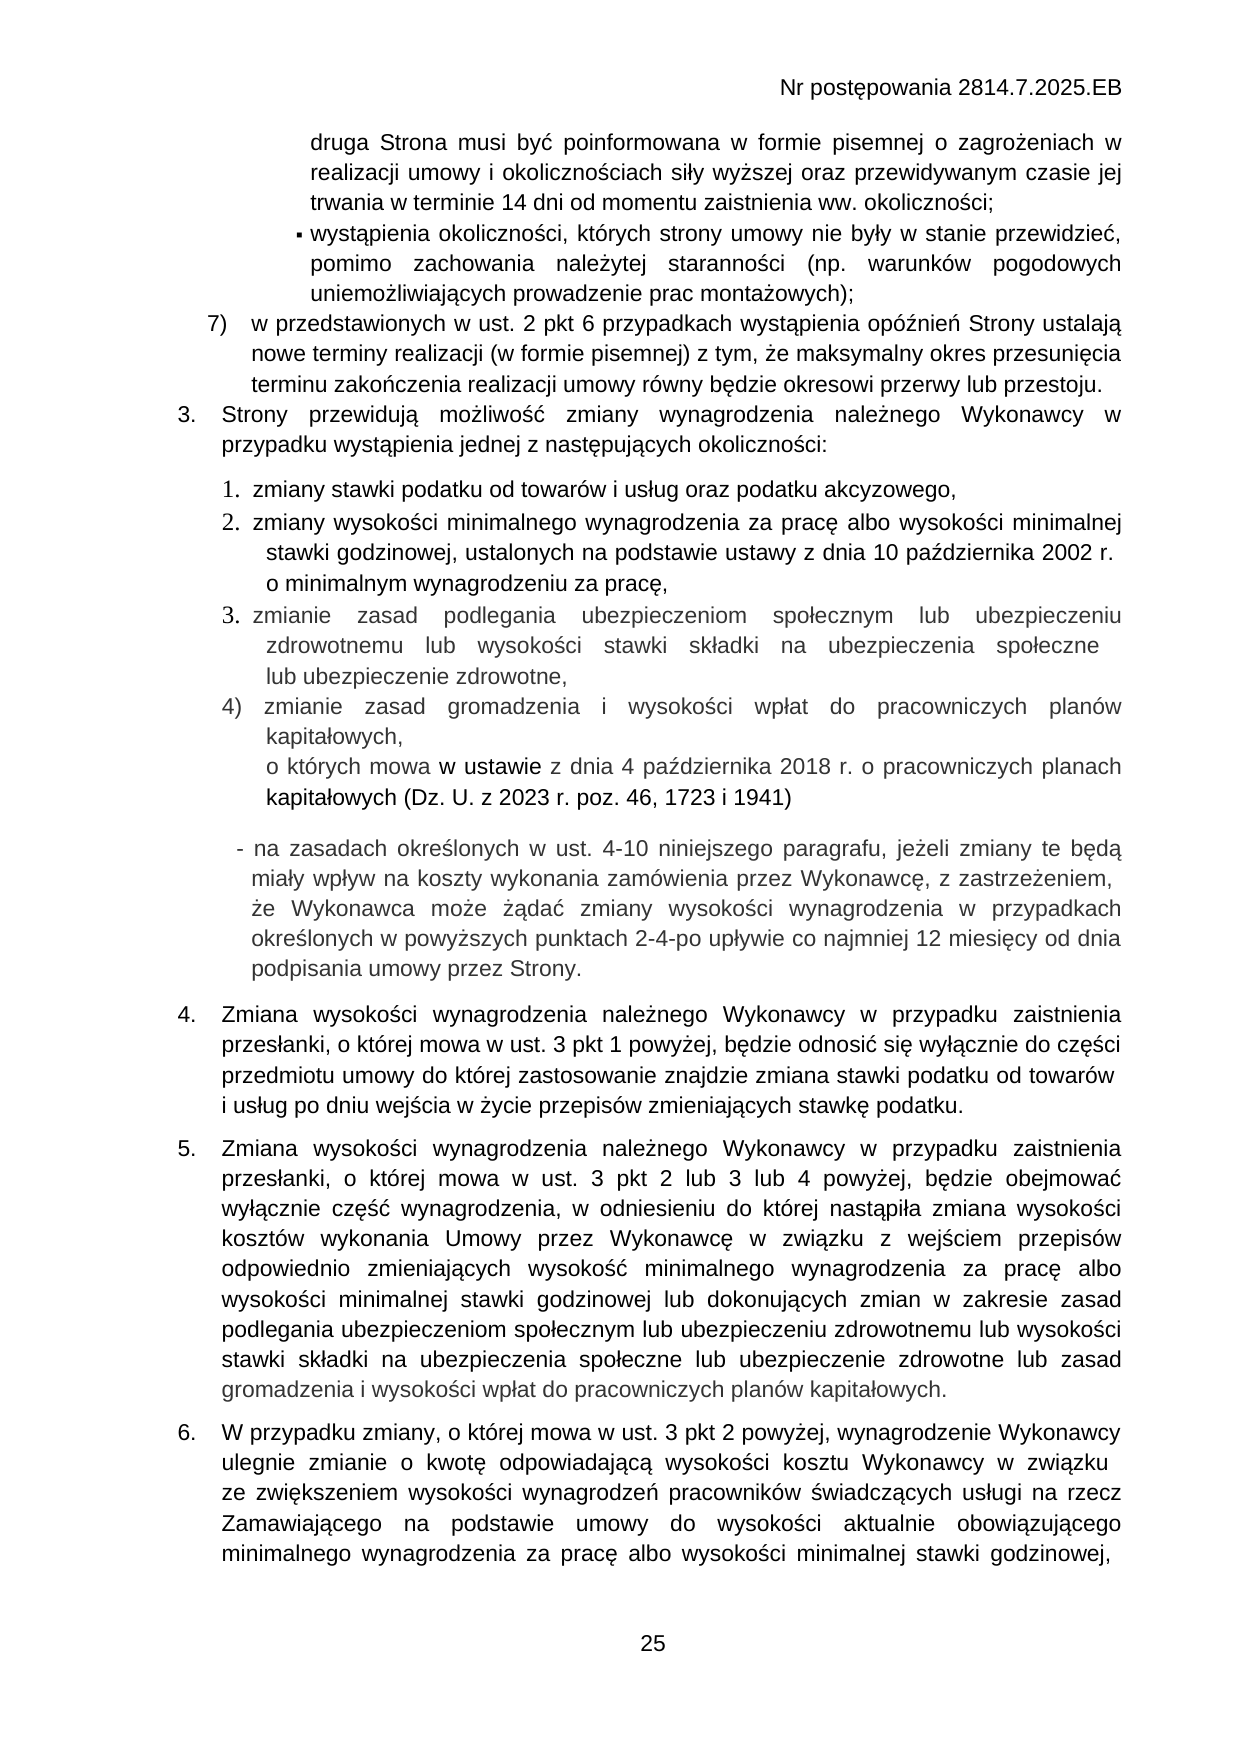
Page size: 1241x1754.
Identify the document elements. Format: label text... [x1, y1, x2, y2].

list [295, 129, 1122, 216]
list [177, 1419, 1122, 1566]
text zmiany wysokości minimalnego wynagrodzenia za pracę albo wysokości minimalnej stawki godzinowej, ustalonych na podstawie ustawy z dnia 10 października 2002 r. o minimalnym wynagrodzeniu za pracę, [222, 507, 1122, 596]
list Zmiana wysokości wynagrodzenia należnego Wykonawcy w przypadku zaistnienia przesłanki, o której mowa w ust. 3 pkt 1 powyżej, będzie odnosić się wyłącznie do części przedmiotu umowy do której zastosowanie znajdzie zmiana stawki podatku od towarów i usług po dniu wejścia w życie przepisów zmieniających stawkę podatku. [177, 1001, 1122, 1118]
text - na zasadach określonych w ust. 4-10 niniejszego paragrafu, jeżeli zmiany te będą miały wpływ na koszty wykonania zamówienia przez Wykonawcę, z zastrzeżeniem, że Wykonawca może żądać zmiany wysokości wynagrodzenia w przypadkach określonych w powyższych punktach 2-4-po upływie co najmniej 12 miesięcy od dnia podpisania umowy przez Strony. [236, 834, 1122, 982]
list w przedstawionych w ust. 2 pkt 6 przypadkach wystąpienia opóźnień Strony ustalają nowe terminy realizacji (w formie pisemnej) z tym, że maksymalny okres przesunięcia terminu zakończenia realizacji umowy równy będzie okresowi przerwy lub przestoju. [207, 310, 1122, 397]
list Zmiana wysokości wynagrodzenia należnego Wykonawcy w przypadku zaistnienia przesłanki, o której mowa w ust. 3 pkt 2 lub 3 lub 4 powyżej, będzie obejmować wyłącznie część wynagrodzenia, w odniesieniu do której nastąpiła zmiana wysokości kosztów wykonania Umowy przez Wykonawcę w związku z wejściem przepisów odpowiednio zmieniających wysokość minimalnego wynagrodzenia za pracę albo wysokości minimalnej stawki godzinowej lub dokonujących zmian w zakresie zasad podlegania ubezpieczeniom społecznym lub ubezpieczeniu zdrowotnemu lub wysokości stawki składki na ubezpieczenia społeczne lub ubezpieczenie zdrowotne lub zasad gromadzenia i wysokości wpłat do pracowniczych planów kapitałowych. [177, 1134, 1122, 1402]
text zmiany stawki podatku od towarów i usług oraz podatku akcyzowego, [222, 474, 1122, 502]
list Strony przewidują możliwość zmiany wynagrodzenia należnego Wykonawcy w przypadku wystąpienia jednej z następujących okoliczności: [177, 401, 1122, 457]
text zmianie zasad podlegania ubezpieczeniom społecznym lub ubezpieczeniu zdrowotnemu lub wysokości stawki składki na ubezpieczenia społeczne lub ubezpieczenie zdrowotne, [222, 600, 1122, 689]
list wystąpienia okoliczności, których strony umowy nie były w stanie przewidzieć, pomimo zachowania należytej staranności (np. warunków pogodowych uniemożliwiających prowadzenie prac montażowych); [295, 219, 1122, 306]
text 4) zmianie zasad gromadzenia i wysokości wpłat do pracowniczych planów kapitałowych, o których mowa w ustawie z dnia 4 października 2018 r. o pracowniczych planach kapitałowych (Dz. U. z 2023 r. poz. 46, 1723 i 1941) [222, 693, 1122, 810]
